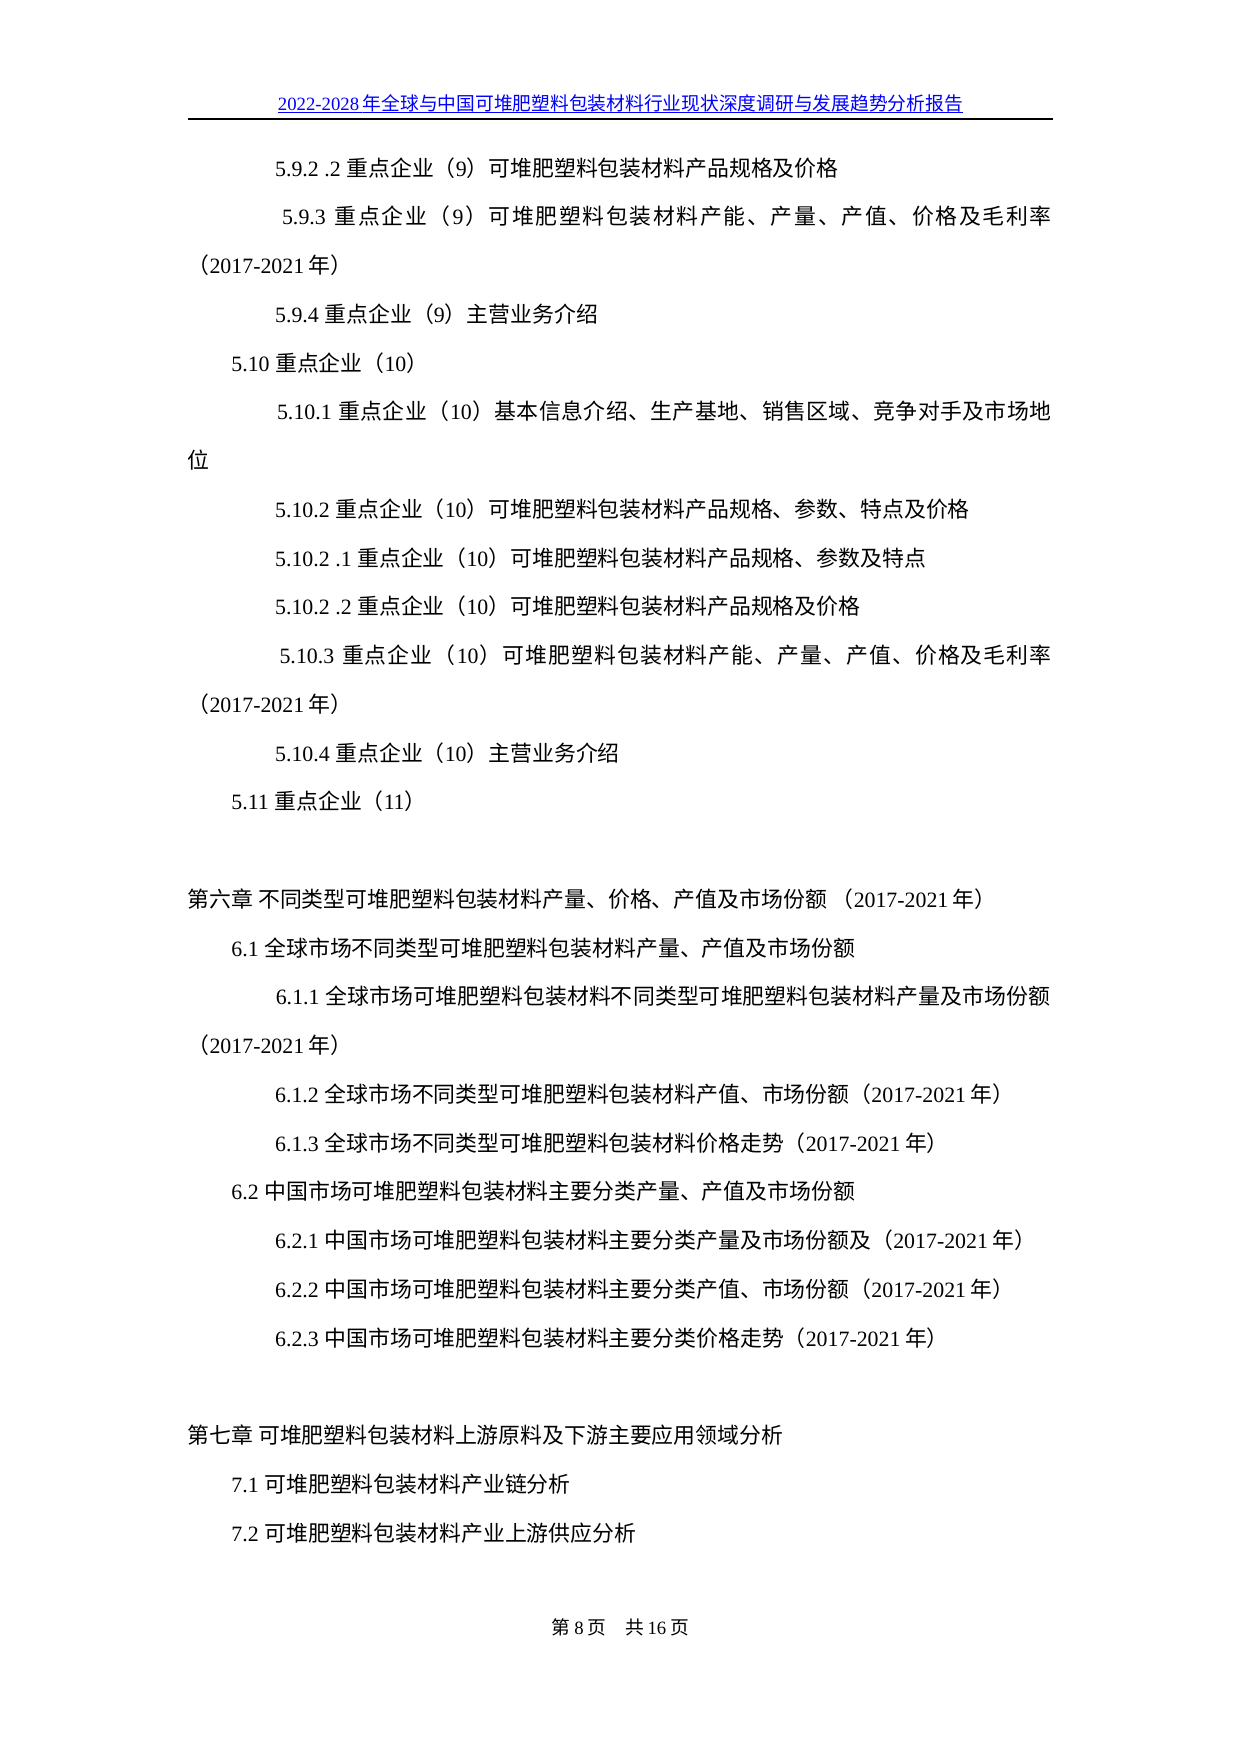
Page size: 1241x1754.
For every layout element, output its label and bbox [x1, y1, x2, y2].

text [187, 150, 1053, 1548]
